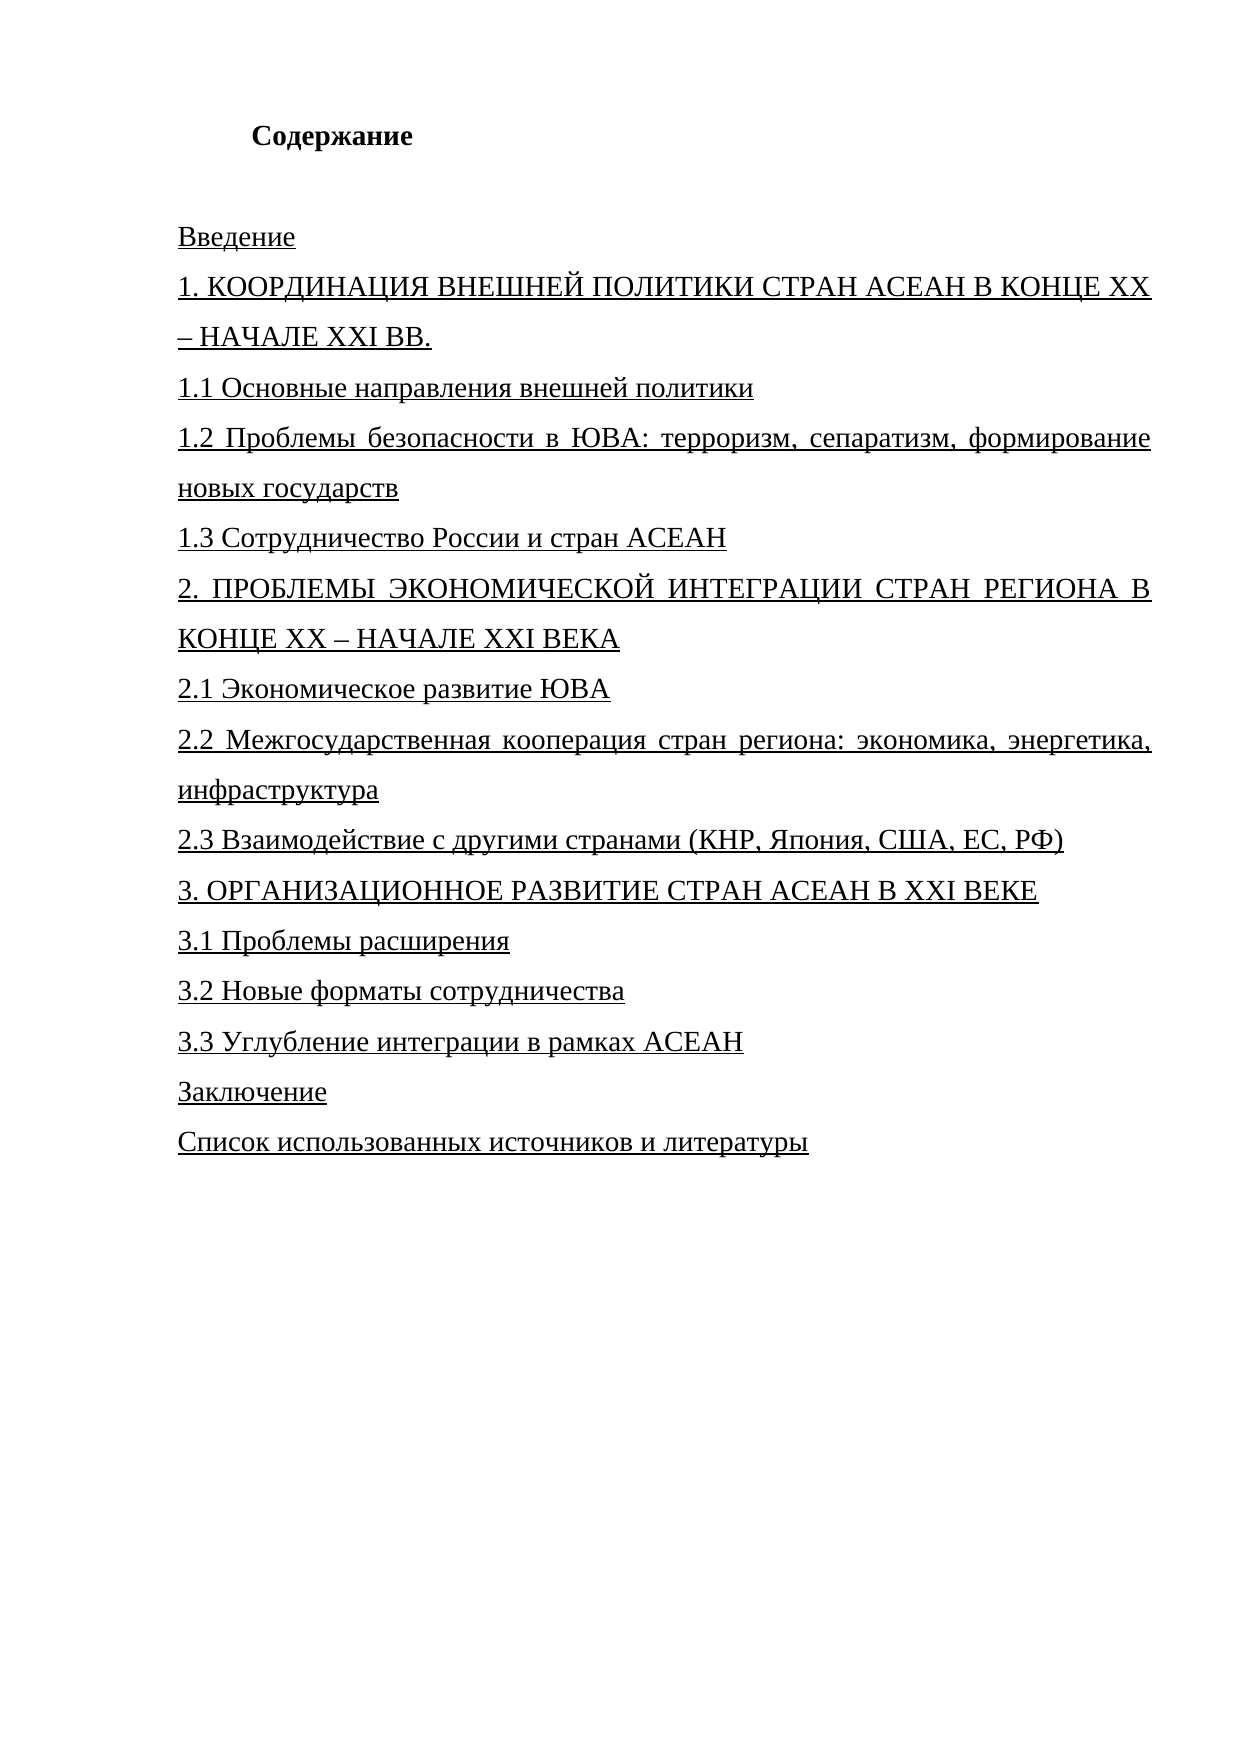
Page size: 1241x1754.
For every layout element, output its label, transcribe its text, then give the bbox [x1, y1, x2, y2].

text 3.3 Углубление интеграции в рамках АСЕАН [177, 1024, 1152, 1057]
text Введение [177, 219, 1152, 252]
text 1.3 Сотрудничество России и стран АСЕАН [177, 521, 1152, 554]
text Заключение [177, 1074, 1152, 1108]
text 2. ПРОБЛЕМЫ ЭКОНОМИЧЕСКОЙ ИНТЕГРАЦИИ СТРАН РЕГИОНА В КОНЦЕ XX – НАЧАЛЕ XXI ВЕКА [177, 571, 1152, 600]
text 3.2 Новые форматы сотрудничества [177, 973, 1152, 1007]
text 2.2 Межгосударственная кооперация стран региона: экономика, энергетика, инфраструктура [177, 752, 1152, 806]
text 3.1 Проблемы расширения [177, 923, 1152, 957]
text 2.2 Межгосударственная кооперация стран региона: экономика, энергетика, инфраструктура [177, 722, 1152, 751]
text 2.3 Взаимодействие с другими странами (КНР, Япония, США, ЕС, РФ) [177, 822, 1152, 856]
text Список использованных источников и литературы [177, 1124, 1152, 1158]
text Содержание [177, 118, 1152, 152]
text 2.1 Экономическое развитие ЮВА [177, 672, 1152, 705]
text 2. ПРОБЛЕМЫ ЭКОНОМИЧЕСКОЙ ИНТЕГРАЦИИ СТРАН РЕГИОНА В КОНЦЕ XX – НАЧАЛЕ XXI ВЕКА [177, 601, 1152, 655]
text 1. КООРДИНАЦИЯ ВНЕШНЕЙ ПОЛИТИКИ СТРАН АСЕАН В КОНЦЕ XX – НАЧАЛЕ XXI ВВ. [177, 299, 1152, 353]
text 1.2 Проблемы безопасности в ЮВА: терроризм, сепаратизм, формирование новых государств [177, 420, 1152, 504]
text 1. КООРДИНАЦИЯ ВНЕШНЕЙ ПОЛИТИКИ СТРАН АСЕАН В КОНЦЕ XX – НАЧАЛЕ XXI ВВ. [177, 269, 1152, 298]
text 1.1 Основные направления внешней политики [177, 370, 1152, 403]
text 3. ОРГАНИЗАЦИОННОЕ РАЗВИТИЕ СТРАН АСЕАН В XXI ВЕКЕ [177, 873, 1152, 906]
